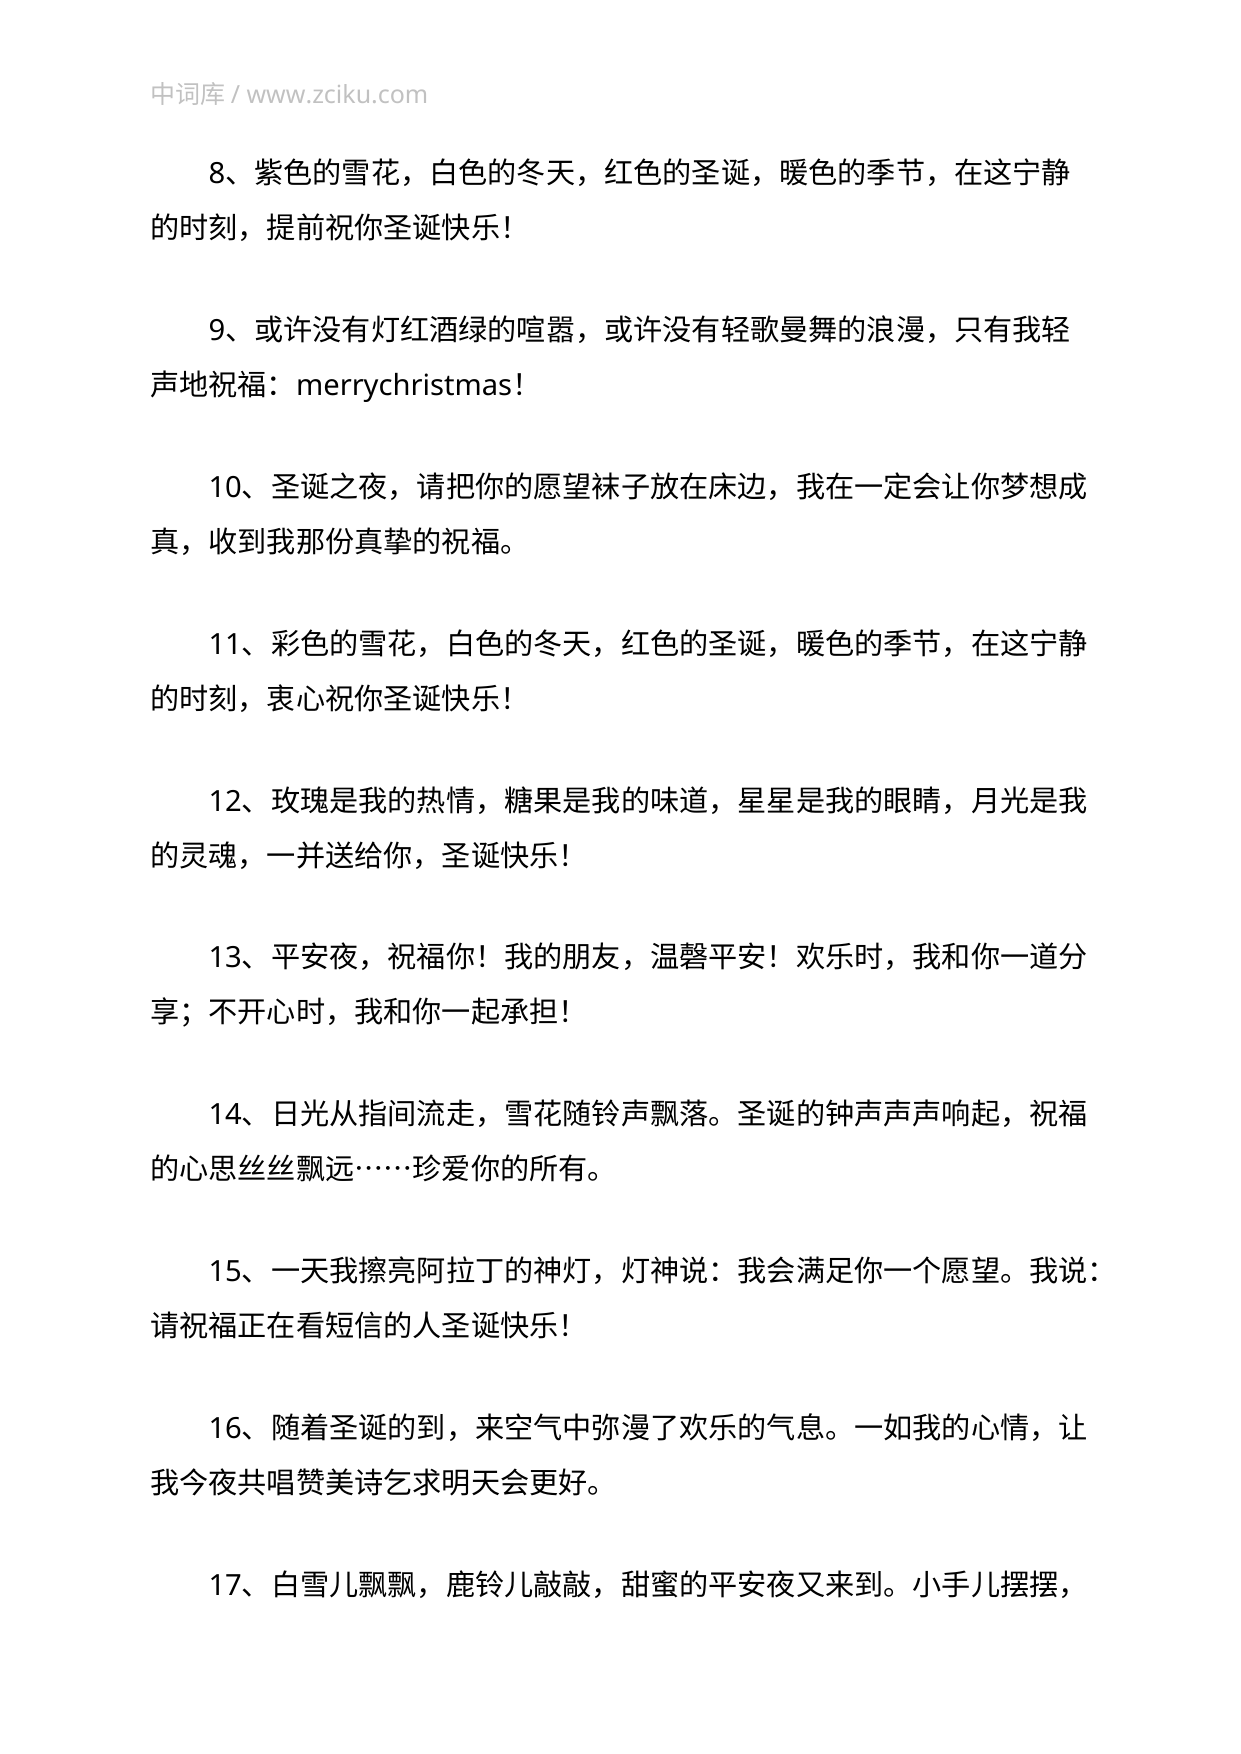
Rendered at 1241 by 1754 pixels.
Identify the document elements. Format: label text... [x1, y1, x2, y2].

text 14、日光从指间流走，雪花随铃声飘落。圣诞的钟声声声响起，祝福的心思丝丝飘远……珍爱你的所有。 [150, 1091, 1090, 1188]
text 8、紫色的雪花，白色的冬天，红色的圣诞，暖色的季节，在这宁静的时刻，提前祝你圣诞快乐！ [150, 150, 1090, 247]
text 11、彩色的雪花，白色的冬天，红色的圣诞，暖色的季节，在这宁静的时刻，衷心祝你圣诞快乐！ [150, 621, 1090, 718]
text 16、随着圣诞的到，来空气中弥漫了欢乐的气息。一如我的心情，让我今夜共唱赞美诗乞求明天会更好。 [150, 1404, 1090, 1502]
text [150, 1561, 1090, 1603]
text 10、圣诞之夜，请把你的愿望袜子放在床边，我在一定会让你梦想成真，收到我那份真挚的祝福。 [150, 464, 1090, 561]
text 12、玫瑰是我的热情，糖果是我的味道，星星是我的眼睛，月光是我的灵魂，一并送给你，圣诞快乐！ [150, 777, 1090, 874]
text 9、或许没有灯红酒绿的喧嚣，或许没有轻歌曼舞的浪漫，只有我轻声地祝福：merrychristmas！ [150, 307, 1090, 404]
text 15、一天我擦亮阿拉丁的神灯，灯神说：我会满足你一个愿望。我说：请祝福正在看短信的人圣诞快乐！ [150, 1248, 1090, 1345]
text 13、平安夜，祝福你！我的朋友，温磬平安！欢乐时，我和你一道分享；不开心时，我和你一起承担！ [150, 934, 1090, 1031]
